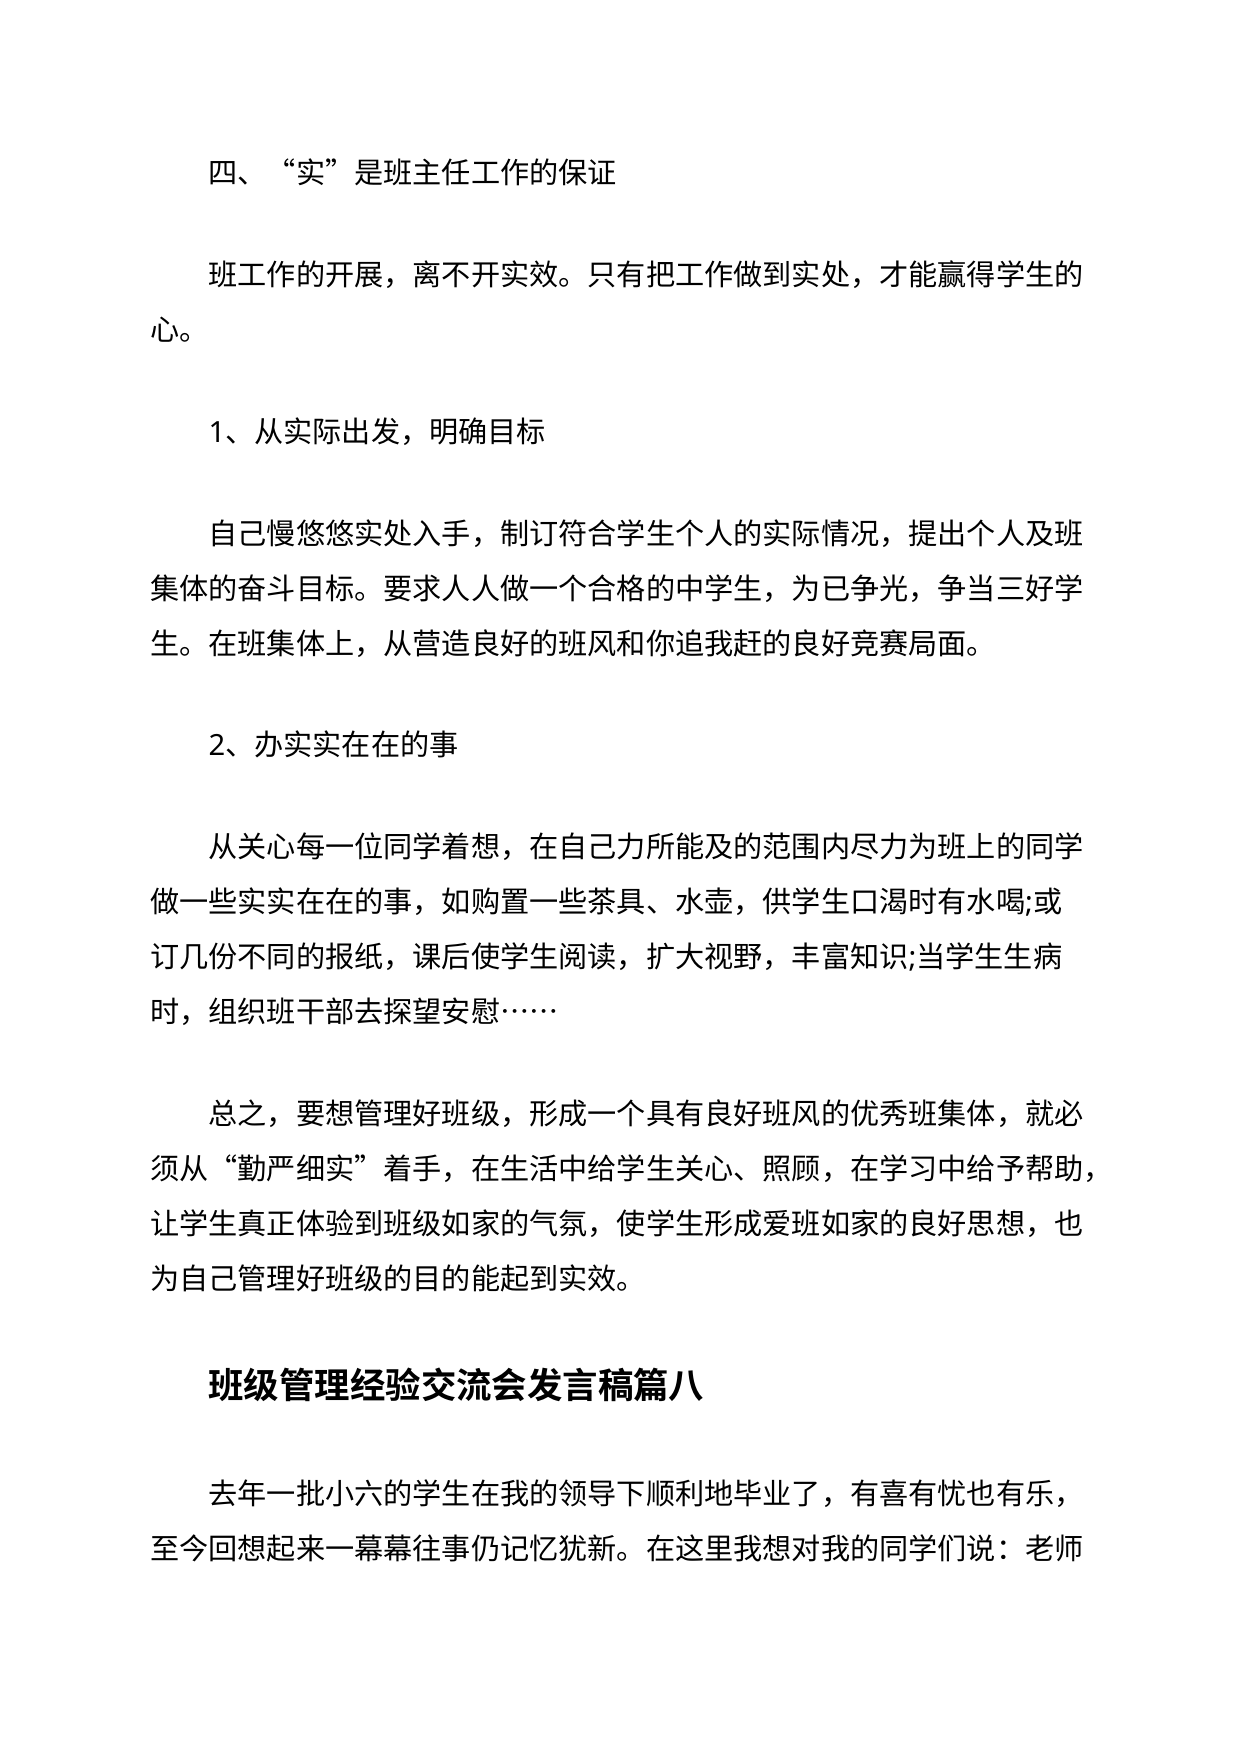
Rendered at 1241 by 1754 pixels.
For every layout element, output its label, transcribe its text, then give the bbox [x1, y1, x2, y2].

text 1、从实际出发，明确目标 [150, 408, 1090, 451]
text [150, 1471, 1090, 1568]
text 从关心每一位同学着想，在自己力所能及的范围内尽力为班上的同学做一些实实在在的事，如购置一些茶具、水壶，供学生口渴时有水喝;或订几份不同的报纸，课后使学生阅读，扩大视野，丰富知识;当学生生病时，组织班干部去探望安慰…… [150, 824, 1090, 1031]
text 总之，要想管理好班级，形成一个具有良好班风的优秀班集体，就必须从“勤严细实”着手，在生活中给学生关心、照顾，在学习中给予帮助，让学生真正体验到班级如家的气氛，使学生形成爱班如家的良好思想，也为自己管理好班级的目的能起到实效。 [150, 1091, 1090, 1298]
text 班级管理经验交流会发言稿篇八 [150, 1357, 1090, 1408]
text 班工作的开展，离不开实效。只有把工作做到实处，才能赢得学生的心。 [150, 252, 1090, 349]
text 四、“实”是班主任工作的保证 [150, 150, 1090, 192]
text 自己慢悠悠实处入手，制订符合学生个人的实际情况，提出个人及班集体的奋斗目标。要求人人做一个合格的中学生，为已争光，争当三好学生。在班集体上，从营造良好的班风和你追我赶的良好竞赛局面。 [150, 510, 1090, 662]
text 2、办实实在在的事 [150, 722, 1090, 764]
